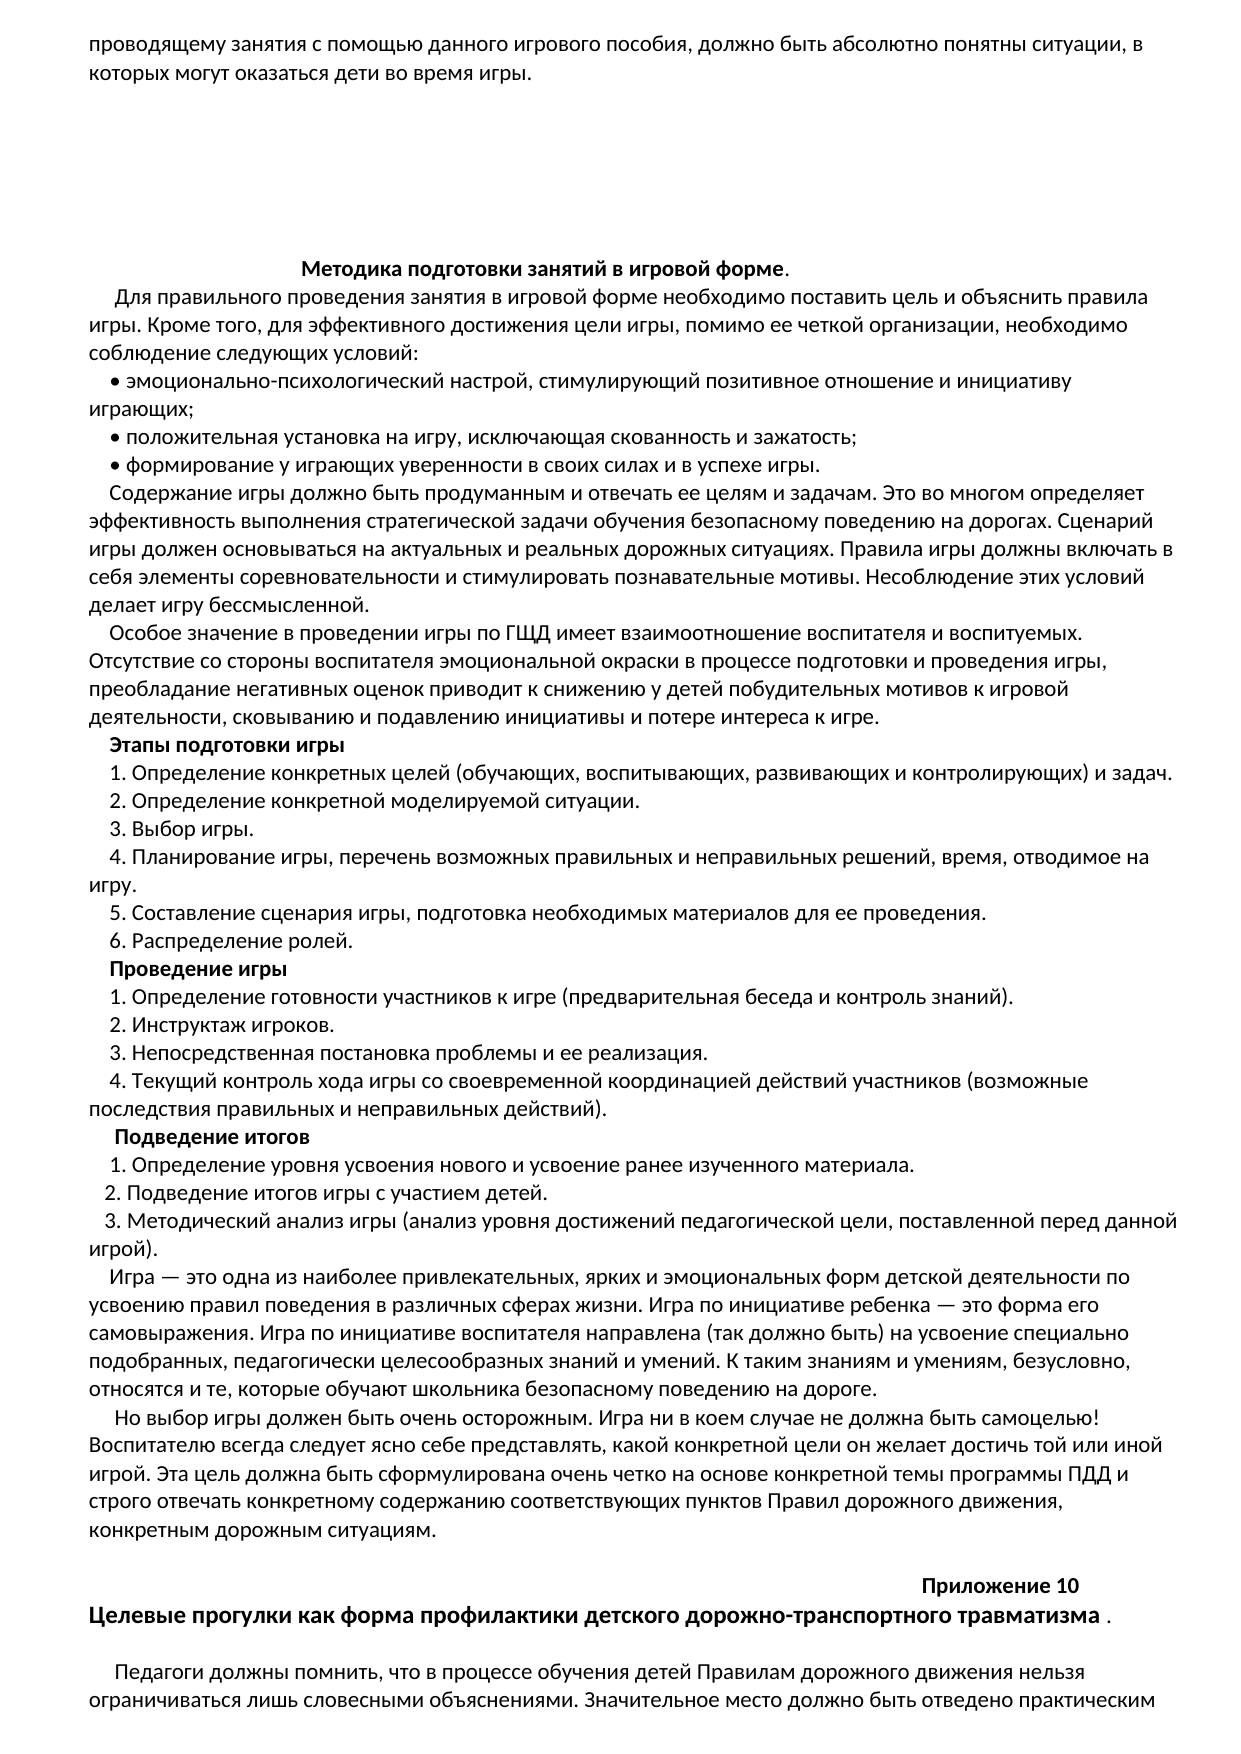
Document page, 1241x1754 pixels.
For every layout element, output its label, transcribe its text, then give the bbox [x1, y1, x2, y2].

text 2. Определение конкретной моделируемой ситуации. [89, 786, 1181, 814]
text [89, 1657, 1181, 1713]
text 1. Определение конкретных целей (обучающих, воспитывающих, развивающих и контролирующих) и задач. [89, 758, 1181, 786]
text 1. Определение готовности участников к игре (предварительная беседа и контроль знаний). [89, 982, 1181, 1010]
text 1. Определение уровня усвоения нового и усвоение ранее изученного материала. [89, 1150, 1181, 1178]
text 4. Текущий контроль хода игры со своевременной координацией действий участников (возможные последствия правильных и неправильных действий). [89, 1066, 1181, 1122]
text Этапы подготовки игры [89, 730, 1181, 758]
text Особое значение в проведении игры по ГЩД имеет взаимоотношение воспитателя и воспитуемых. Отсутствие со стороны воспитателя эмоциональной окраски в процессе подготовки и проведения игры, преобладание негативных оценок приводит к снижению у детей побудительных мотивов к игровой деятельности, сковыванию и подавлению инициативы и потере интереса к игре. [89, 618, 1181, 730]
text • эмоционально-психологический настрой, стимулирующий позитивное отношение и инициативу играющих; [89, 366, 1181, 422]
text 3. Методический анализ игры (анализ уровня достижений педагогической цели, поставленной перед данной игрой). [89, 1206, 1181, 1262]
text 2. Инструктаж игроков. [89, 1010, 1181, 1038]
text • формирование у играющих уверенности в своих силах и в успехе игры. [89, 450, 1181, 478]
text Для правильного проведения занятия в игровой форме необходимо поставить цель и объяснить правила игры. Кроме того, для эффективного достижения цели игры, помимо ее четкой организации, необходимо соблюдение следующих условий: [89, 282, 1181, 366]
text Проведение игры [89, 954, 1181, 982]
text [89, 29, 1181, 86]
text Содержание игры должно быть продуманным и отвечать ее целям и задачам. Это во многом определяет эффективность выполнения стратегической задачи обучения безопасному поведению на дорогах. Сценарий игры должен основываться на актуальных и реальных дорожных ситуациях. Правила игры должны включать в себя элементы соревновательности и стимулировать познавательные мотивы. Несоблюдение этих условий делает игру бессмысленной. [89, 478, 1181, 618]
text Но выбор игры должен быть очень осторожным. Игра ни в коем случае не должна быть самоцелью! Воспитателю всегда следует ясно себе представлять, какой конкретной цели он желает достичь той или иной игрой. Эта цель должна быть сформулирована очень четко на основе конкретной темы программы ПДД и строго отвечать конкретному содержанию соответствующих пунктов Правил дорожного движения, конкретным дорожным ситуациям. [89, 1403, 1181, 1543]
text • положительная установка на игру, исключающая скованность и зажатость; [89, 422, 1181, 450]
text 4. Планирование игры, перечень возможных правильных и неправильных решений, время, отводимое на игру. [89, 842, 1181, 898]
text 5. Составление сценария игры, подготовка необходимых материалов для ее проведения. [89, 898, 1181, 926]
text 3. Выбор игры. [89, 814, 1181, 842]
text 6. Распределение ролей. [89, 926, 1181, 954]
text Методика подготовки занятий в игровой форме. [89, 254, 1181, 282]
text 2. Подведение итогов игры с участием детей. [89, 1178, 1181, 1206]
text Целевые прогулки как форма профилактики детского дорожно-транспортного травматизма . [89, 1599, 1181, 1629]
text Игра — это одна из наиболее привлекательных, ярких и эмоциональных форм детской деятельности по усвоению правил поведения в различных сферах жизни. Игра по инициативе ребенка — это форма его самовыражения. Игра по инициативе воспитателя направлена (так должно быть) на усвоение специально подобранных, педагогически целесообразных знаний и умений. К таким знаниям и умениям, безусловно, относятся и те, которые обучают школьника безопасному поведению на дороге. [89, 1262, 1181, 1403]
text Приложение 10 [89, 1571, 1181, 1599]
text Подведение итогов [89, 1122, 1181, 1150]
text 3. Непосредственная постановка проблемы и ее реализация. [89, 1038, 1181, 1066]
